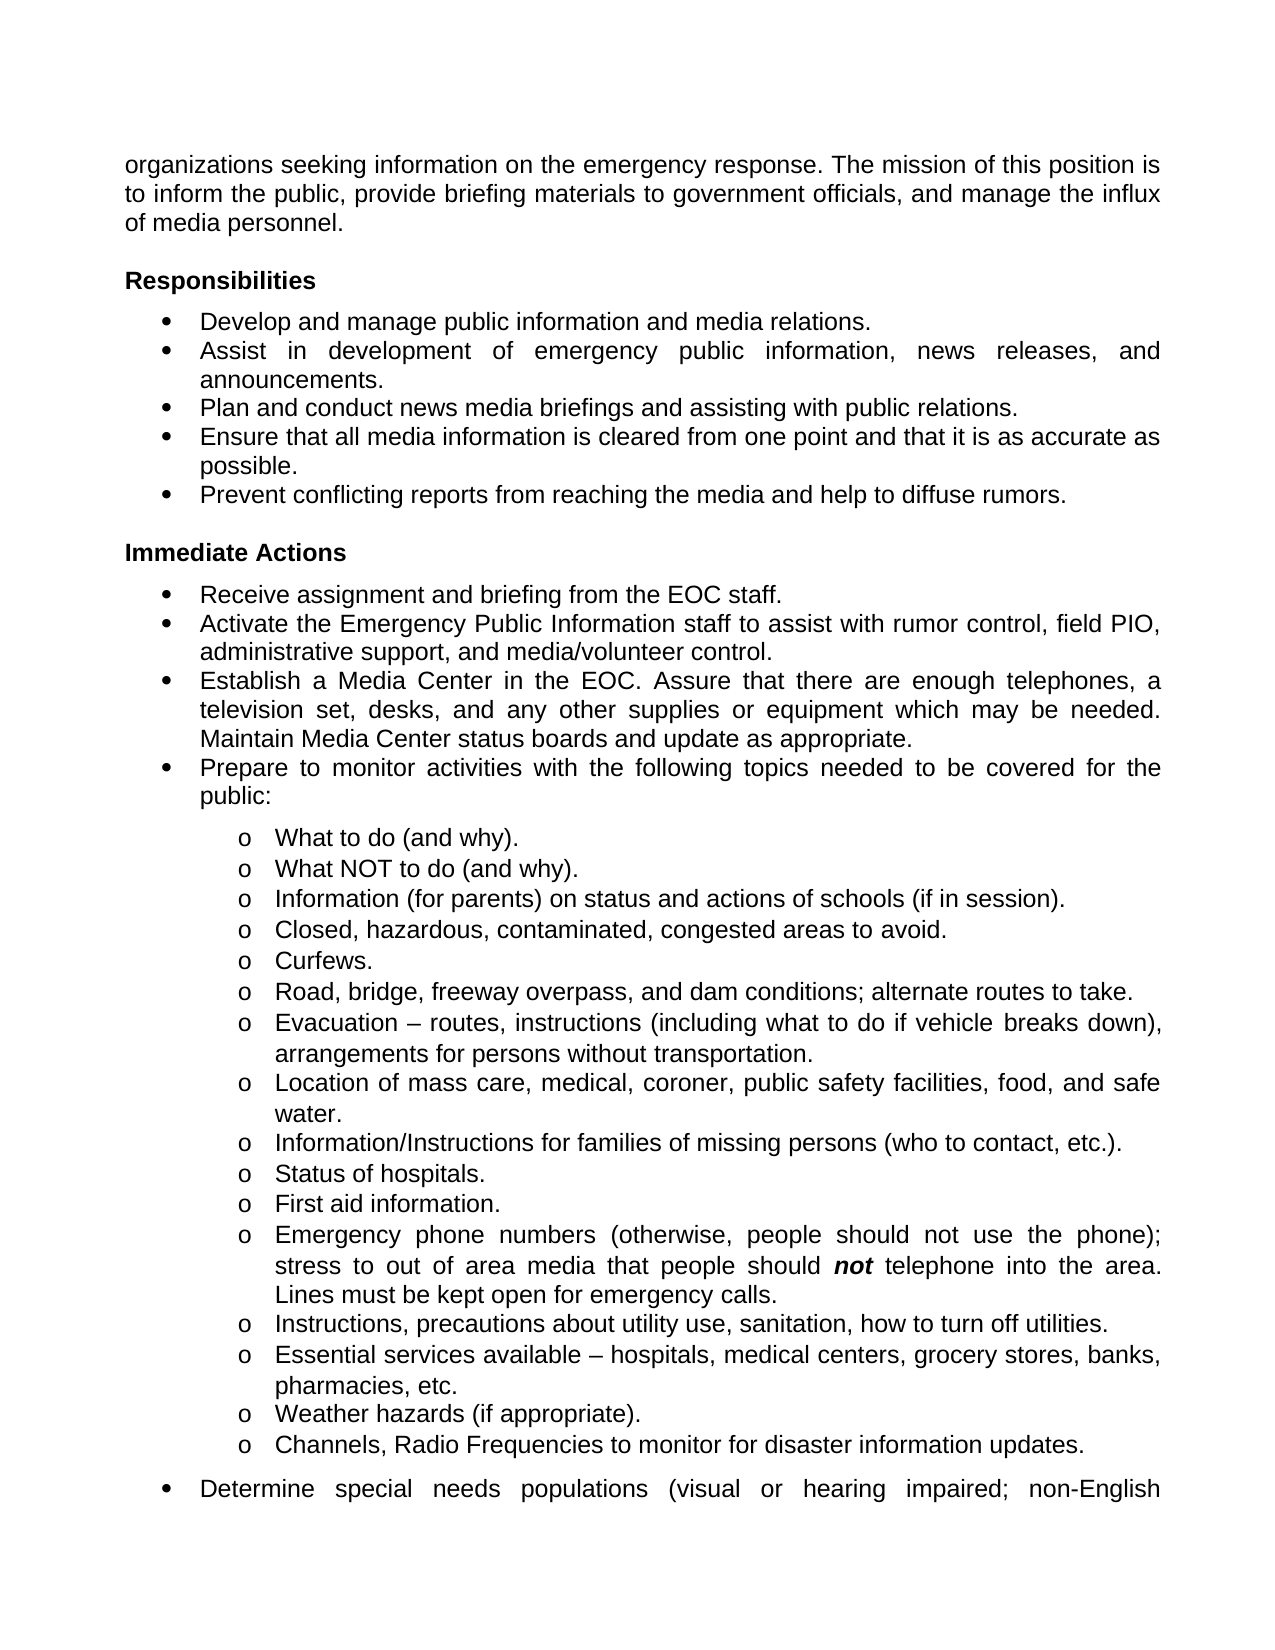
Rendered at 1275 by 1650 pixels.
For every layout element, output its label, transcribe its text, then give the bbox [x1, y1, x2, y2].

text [124, 150, 1162, 236]
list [162, 1474, 1162, 1503]
list Essential services available – hospitals, medical centers, grocery stores, banks, pharmacies, etc. [237, 1340, 1162, 1399]
list Emergency phone numbers (otherwise, people should not use the phone); stress to out of area media that people should not telephone into the area. Lines must be kept open for emergency calls. [237, 1220, 1162, 1309]
list Instructions, precautions about utility use, sanitation, how to turn off utilities. [237, 1309, 1162, 1340]
list Closed, hazardous, contaminated, congested areas to avoid. [237, 915, 1162, 946]
list What to do (and why). [237, 823, 1162, 853]
subtitle Responsibilities [124, 266, 1162, 294]
list What NOT to do (and why). [237, 853, 1162, 884]
list Status of hospitals. [237, 1158, 1162, 1189]
subtitle Immediate Actions [124, 538, 1162, 567]
list Road, bridge, freeway overpass, and dam conditions; alternate routes to take. [237, 977, 1162, 1008]
list Activate the Emergency Public Information staff to assist with rumor control, field PIO, administrative support, and media/volunteer control. [162, 608, 1162, 666]
list First aid information. [237, 1189, 1162, 1220]
list Information/Instructions for families of missing persons (who to contact, etc.). [237, 1128, 1162, 1158]
list Weather hazards (if appropriate). [237, 1399, 1162, 1430]
list Plan and conduct news media briefings and assisting with public relations. [162, 393, 1162, 422]
list Prepare to monitor activities with the following topics needed to be covered for the public: [162, 752, 1162, 810]
list Ensure that all media information is cleared from one point and that it is as accurate as possible. [162, 422, 1162, 480]
list Curfews. [237, 946, 1162, 977]
list Prevent conflicting reports from reaching the media and help to diffuse rumors. [162, 480, 1162, 509]
list Information (for parents) on status and actions of schools (if in session). [237, 884, 1162, 915]
list Assist in development of emergency public information, news releases, and announcements. [162, 336, 1162, 393]
list Receive assignment and briefing from the EOC staff. [162, 580, 1162, 608]
list Location of mass care, medical, coroner, public safety facilities, food, and safe water. [237, 1068, 1162, 1128]
list Establish a Media Center in the EOC. Assure that there are enough telephones, a television set, desks, and any other supplies or equipment which may be needed. Maintain Media Center status boards and update as appropriate. [162, 666, 1162, 752]
list Develop and manage public information and media relations. [162, 307, 1162, 336]
list Channels, Radio Frequencies to monitor for disaster information updates. [237, 1430, 1162, 1461]
list Evacuation – routes, instructions (including what to do if vehicle breaks down), arrangements for persons without transportation. [237, 1008, 1162, 1068]
